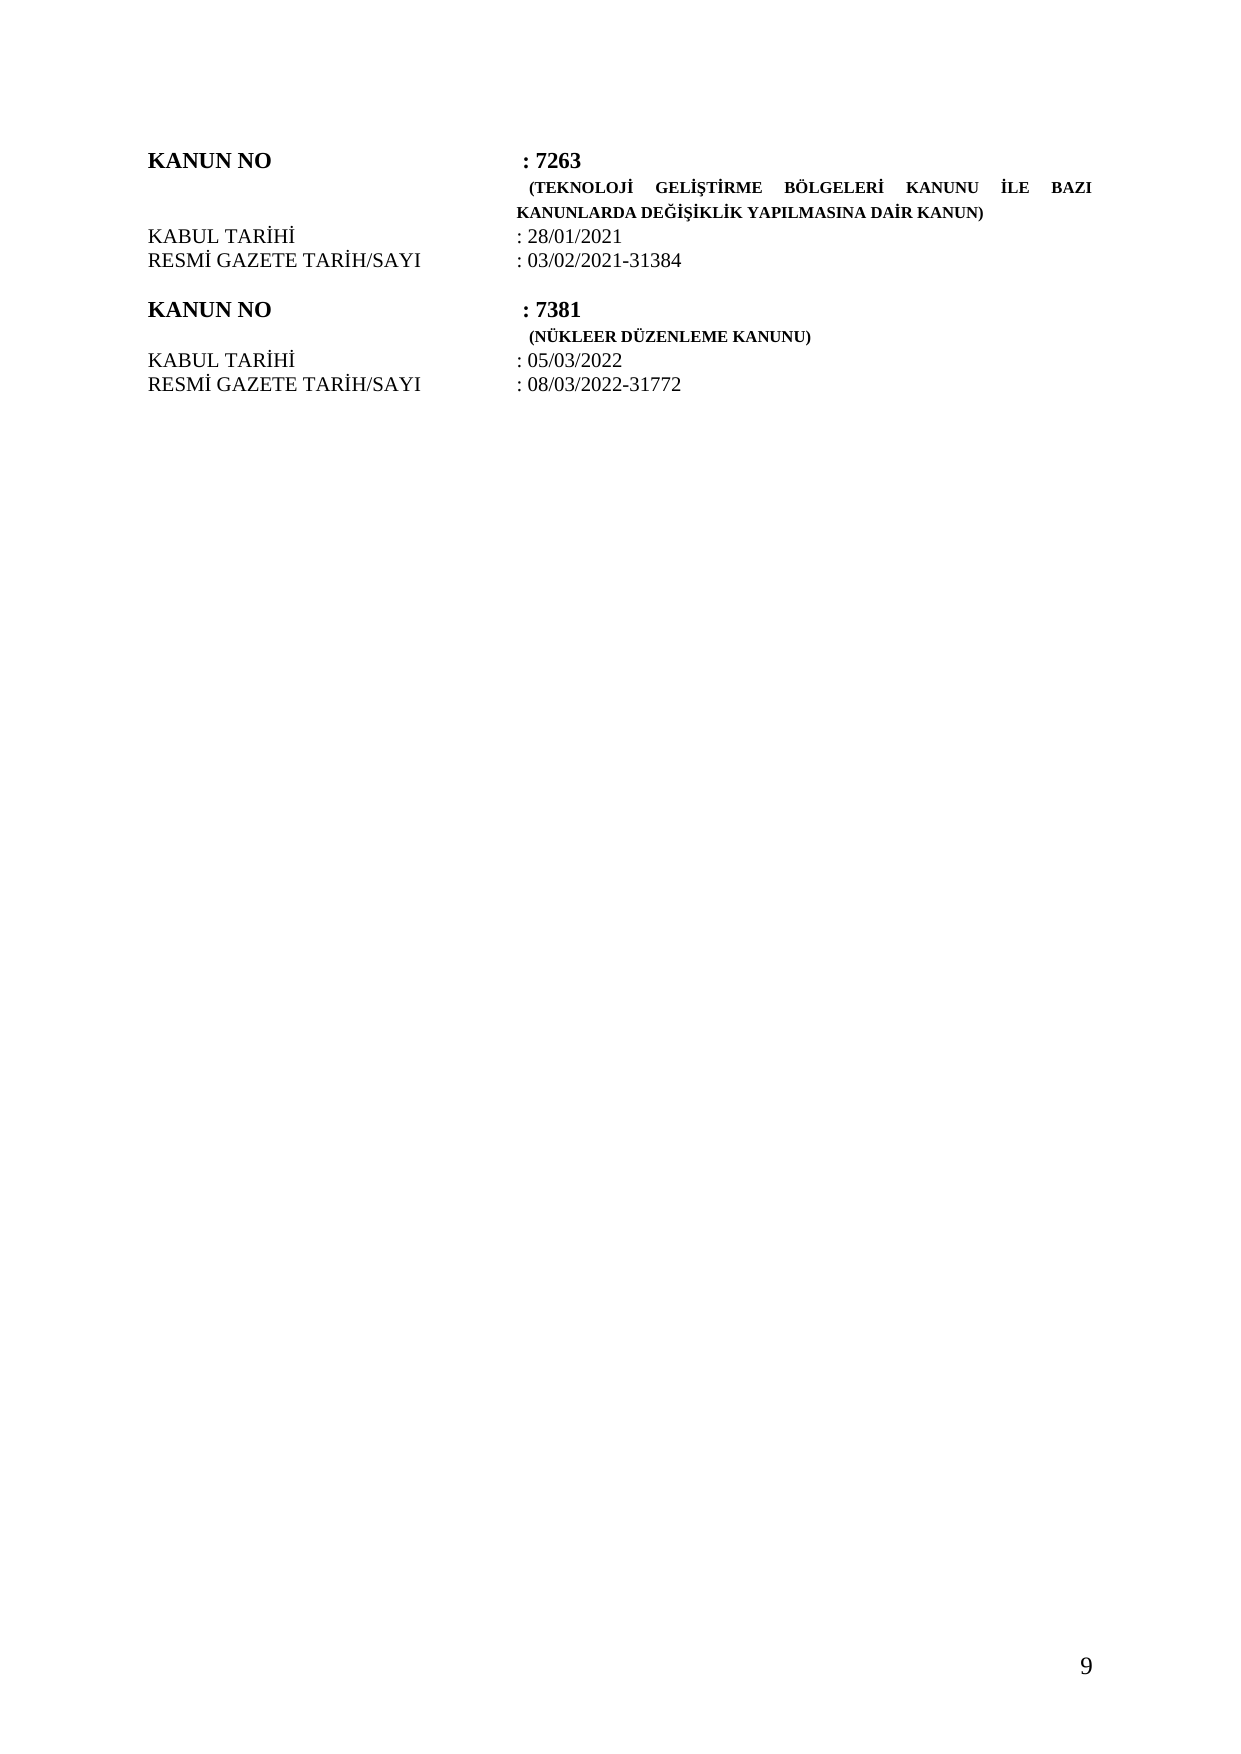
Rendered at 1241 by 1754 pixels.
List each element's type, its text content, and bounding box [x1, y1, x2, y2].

text RESMİ GAZETE TARİH/SAYI : 03/02/2021-31384 [148, 248, 1093, 272]
text KABUL TARİHİ : 28/01/2021 [148, 224, 1093, 248]
text KANUN NO : 7263 [148, 148, 1093, 174]
text (NÜKLEER DÜZENLEME KANUNU) [516, 322, 1093, 347]
text RESMİ GAZETE TARİH/SAYI : 08/03/2022-31772 [148, 372, 1093, 396]
text (TEKNOLOJİ GELİŞTİRME BÖLGELERİ KANUNU İLE BAZI KANUNLARDA DEĞİŞİKLİK YAPILMASINA DAİR KANUN) [516, 174, 1093, 224]
text KANUN NO : 7381 [148, 296, 1093, 322]
text KABUL TARİHİ : 05/03/2022 [148, 347, 1093, 372]
